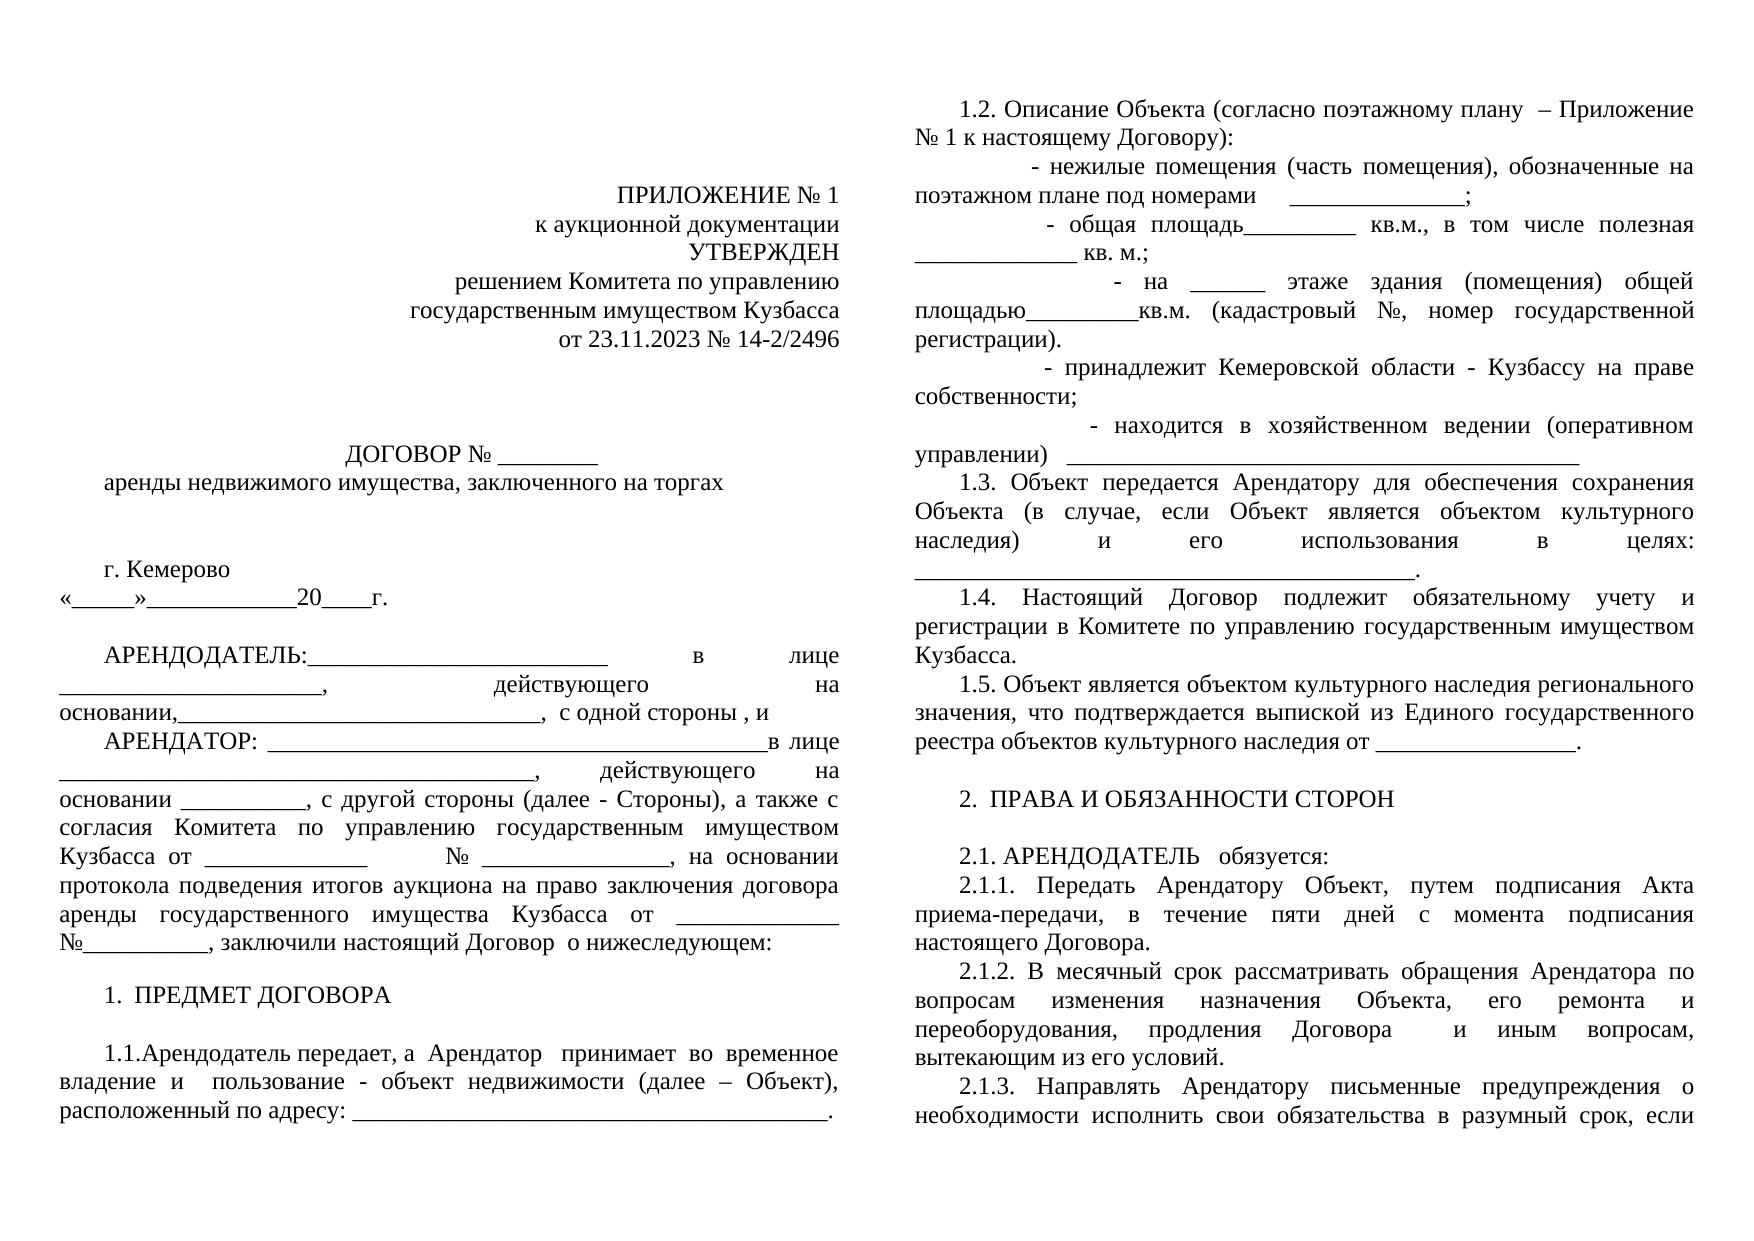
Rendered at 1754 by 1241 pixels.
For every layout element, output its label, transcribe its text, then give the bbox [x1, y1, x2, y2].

text 1.5. Объект является объектом культурного наследия регионального значения, что подтверждается выпиской из Единого государственного реестра объектов культурного наследия от ________________. [914, 669, 1695, 755]
text - общая площадь_________ кв.м., в том числе полезная _____________ кв. м.; [914, 209, 1695, 266]
text ПРИЛОЖЕНИЕ № 1 [59, 180, 839, 209]
text - находится в хозяйственном ведении (оперативном управлении) _________________________________________ [914, 410, 1695, 467]
text ДОГОВОР № ________ [59, 439, 839, 467]
text аренды недвижимого имущества, заключенного на торгах [59, 467, 839, 496]
text - на ______ этаже здания (помещения) общей площадью_________кв.м. (кадастровый №, номер государственной регистрации). [914, 266, 1695, 352]
text 1.2. Описание Объекта (согласно поэтажному плану – Приложение № 1 к настоящему Договору): [914, 94, 1695, 151]
text - принадлежит Кемеровской области - Кузбассу на праве собственности; [914, 352, 1695, 410]
text 1.4. Настоящий Договор подлежит обязательному учету и регистрации в Комитете по управлению государственным имуществом Кузбасса. [914, 582, 1695, 669]
text 1. ПРЕДМЕТ ДОГОВОРА [59, 980, 839, 1009]
text УТВЕРЖДЕН [59, 237, 839, 266]
text 2.1.1. Передать Арендатору Объект, путем подписания Акта приема-передачи, в течение пяти дней с момента подписания настоящего Договора. [914, 870, 1695, 956]
text 1.3. Объект передается Арендатору для обеспечения сохранения Объекта (в случае, если Объект является объектом культурного наследия) и его использования в целях: ________________________________________. [914, 467, 1695, 582]
text 1.1.Арендодатель передает, а Арендатор принимает во временное владение и пользование - объект недвижимости (далее – Объект), расположенный по адресу: ______________________________________. [59, 1038, 839, 1124]
text АРЕНДАТОР: ________________________________________в лице ______________________________________, действующего на основании __________, с другой стороны (далее - Стороны), а также с согласия Комитета по управлению государственным имуществом Кузбасса от _____________ № _______________, на основании протокола подведения итогов аукциона на право заключения договора аренды государственного имущества Кузбасса от _____________ №__________, заключили настоящий Договор о нижеследующем: [59, 726, 839, 956]
text государственным имуществом Кузбасса [59, 295, 839, 324]
text 2. ПРАВА И ОБЯЗАННОСТИ СТОРОН [914, 784, 1695, 812]
text - нежилые помещения (часть помещения), обозначенные на поэтажном плане под номерами ______________; [914, 151, 1695, 209]
text 2.1.2. В месячный срок рассматривать обращения Арендатора по вопросам изменения назначения Объекта, его ремонта и переоборудования, продления Договора и иным вопросам, вытекающим из его условий. [914, 956, 1695, 1071]
text 2.1. АРЕНДОДАТЕЛЬ обязуется: [914, 841, 1695, 870]
text г. Кемерово «_____»____________20____г. [59, 554, 839, 611]
text от 23.11.2023 № 14-2/2496 [59, 324, 839, 352]
text к аукционной документации [59, 209, 839, 237]
text АРЕНДОДАТЕЛЬ:________________________ в лице _____________________, действующего на основании,_____________________________, с одной стороны , и [59, 640, 839, 726]
text решением Комитета по управлению [59, 266, 839, 295]
